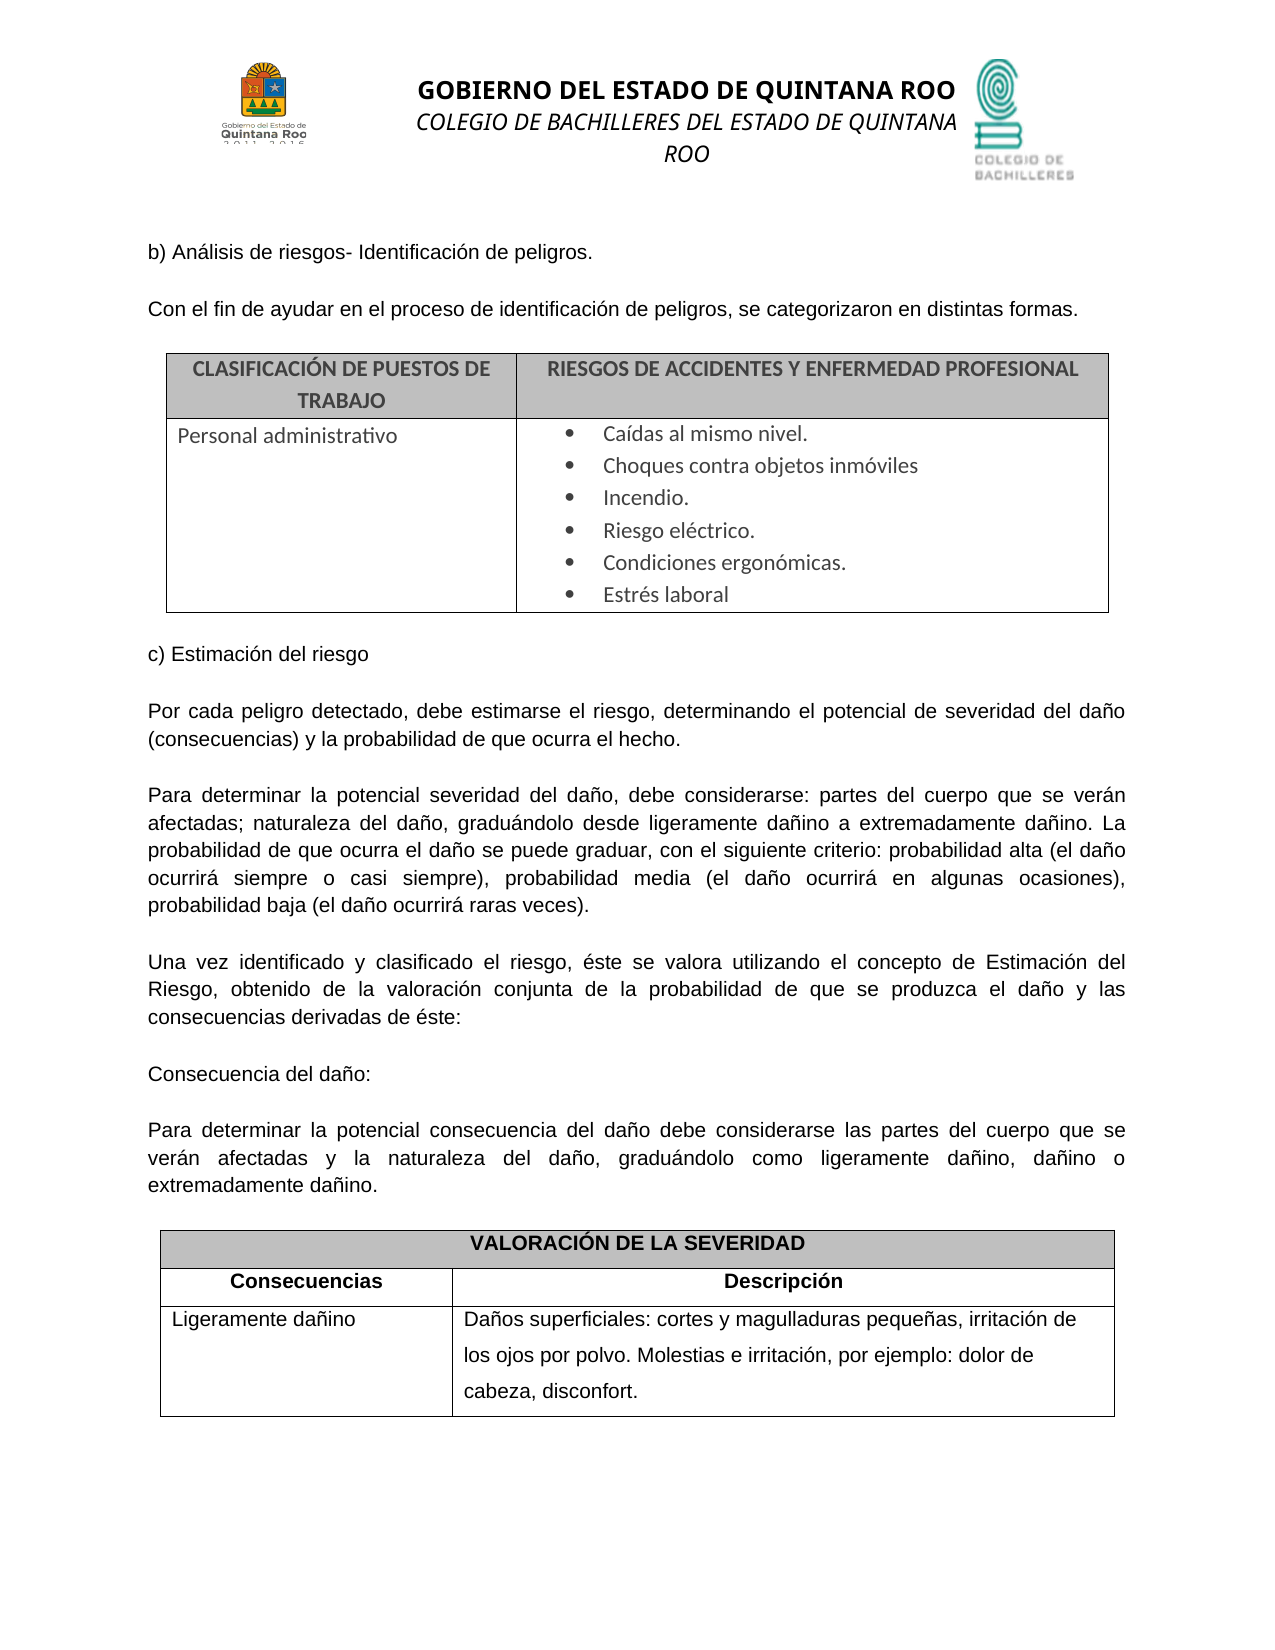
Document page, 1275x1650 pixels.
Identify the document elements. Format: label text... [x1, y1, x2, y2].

table_cell Daños superficiales: cortes y magulladuras pequeñas, irritación de los ojos por polvo. Molestias e irritación, por ejemplo: dolor de cabeza, disconfort. [453, 1307, 1114, 1416]
table_header CLASIFICACIÓN DE PUESTOS DE TRABAJO [167, 354, 516, 418]
table_cell Caídas al mismo nivel. Choques contra objetos inmóviles Incendio. Riesgo eléctrico. Condiciones ergonómicas. Estrés laboral [517, 419, 1108, 612]
table_cell Descripción [453, 1269, 1114, 1306]
picture [221, 62, 307, 144]
table_cell Ligeramente dañino [161, 1307, 452, 1416]
text Para determinar la potencial severidad del daño, debe considerarse: partes del cuerpo que se verán afectadas; naturaleza del daño, graduándolo desde ligeramente dañino a extremadamente dañino. La probabilidad de que ocurra el daño se puede graduar, con el siguiente criterio: probabilidad alta (el daño ocurrirá siempre o casi siempre), probabilidad media (el daño ocurrirá en algunas ocasiones), probabilidad baja (el daño ocurrirá raras veces). [148, 783, 1127, 917]
text Con el fin de ayudar en el proceso de identificación de peligros, se categorizaron en distintas formas. [148, 296, 1127, 320]
table_header VALORACIÓN DE LA SEVERIDAD [161, 1231, 1114, 1268]
text Por cada peligro detectado, debe estimarse el riesgo, determinando el potencial de severidad del daño (consecuencias) y la probabilidad de que ocurra el hecho. [148, 699, 1127, 750]
text Para determinar la potencial consecuencia del daño debe considerarse las partes del cuerpo que se verán afectadas y la naturaleza del daño, graduándolo como ligeramente dañino, dañino o extremadamente dañino. [148, 1118, 1127, 1197]
text Consecuencia del daño: [148, 1061, 1127, 1085]
text Una vez identificado y clasificado el riesgo, éste se valora utilizando el concepto de Estimación del Riesgo, obtenido de la valoración conjunta de la probabilidad de que se produzca el daño y las consecuencias derivadas de éste: [148, 950, 1127, 1029]
table_header RIESGOS DE ACCIDENTES Y ENFERMEDAD PROFESIONAL [517, 354, 1108, 418]
text c) Estimación del riesgo [148, 642, 1127, 666]
table_cell Consecuencias [161, 1269, 452, 1306]
table_cell Personal administrativo [167, 419, 516, 612]
text b) Análisis de riesgos- Identificación de peligros. [148, 240, 1127, 264]
picture [974, 59, 1075, 182]
